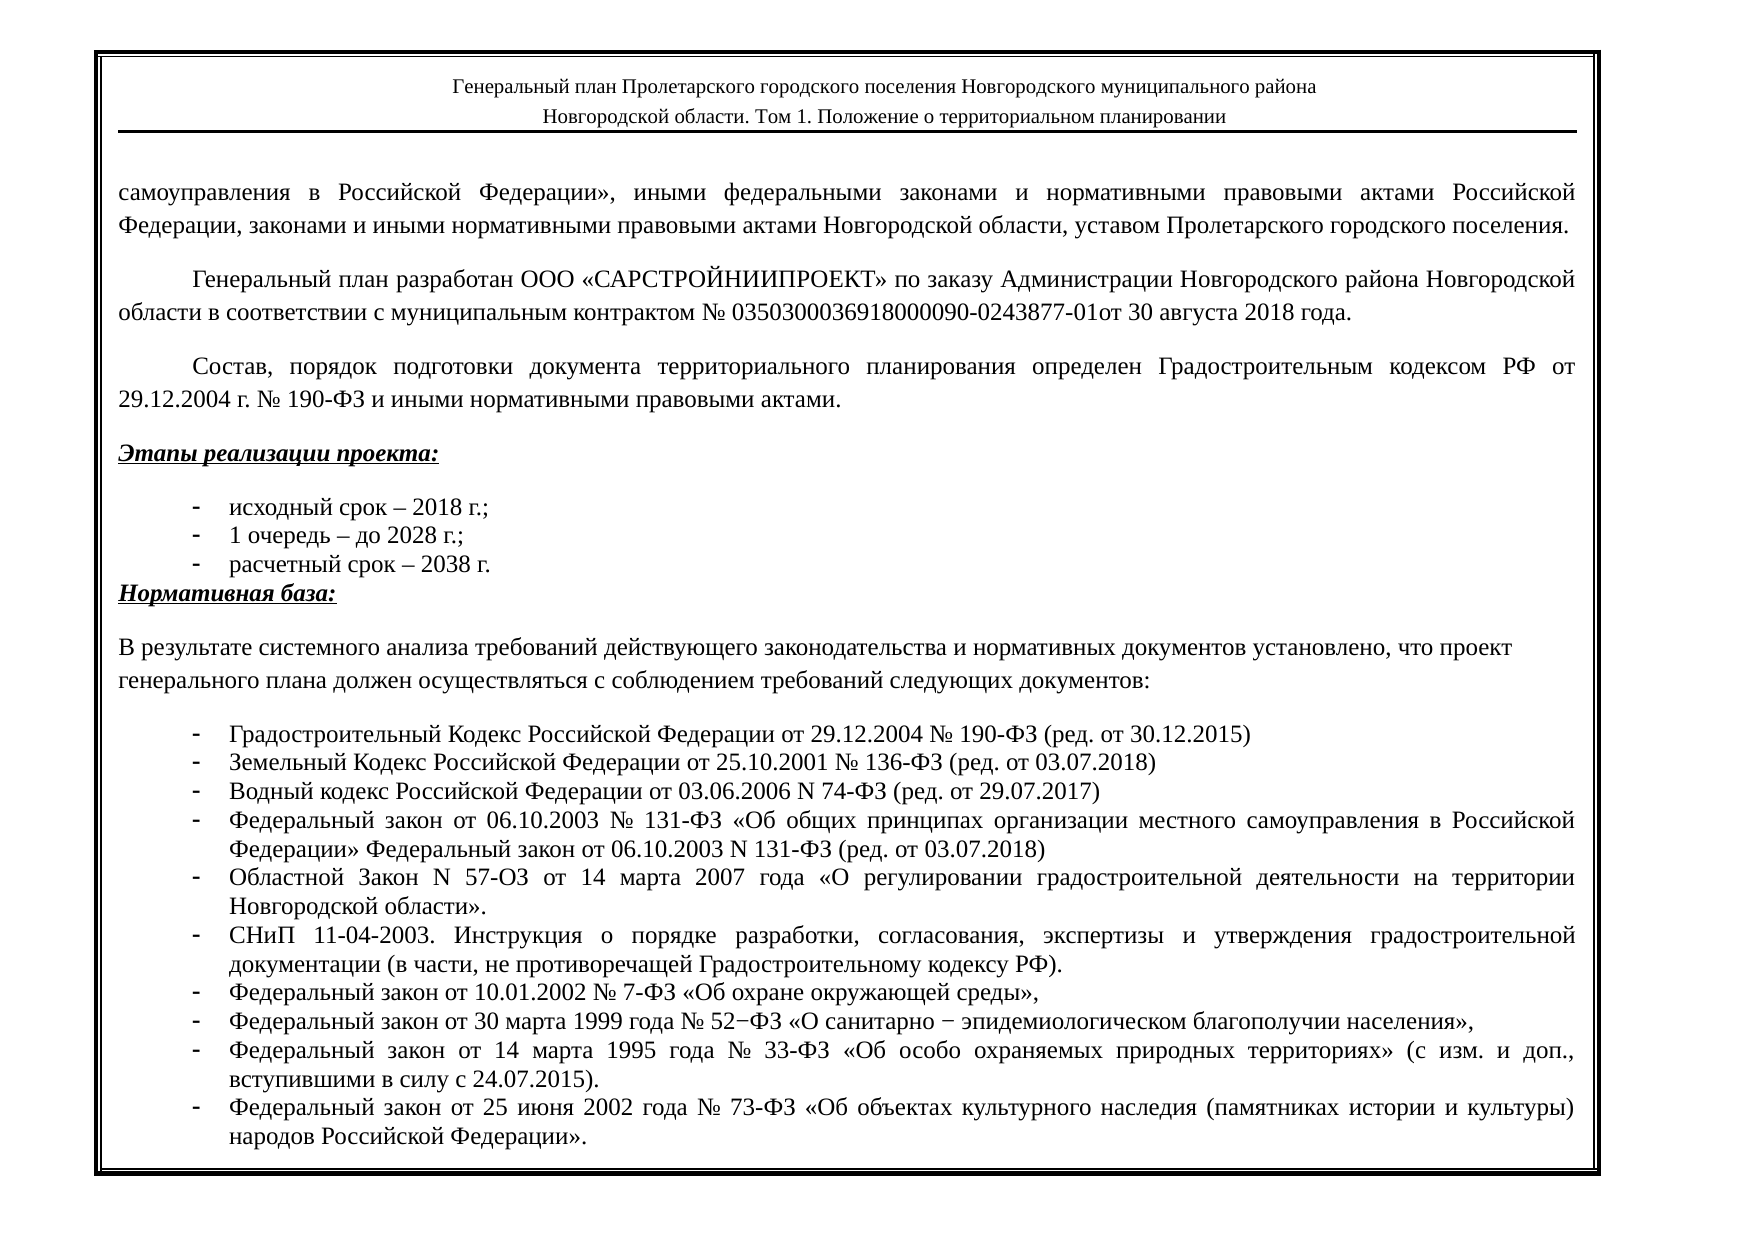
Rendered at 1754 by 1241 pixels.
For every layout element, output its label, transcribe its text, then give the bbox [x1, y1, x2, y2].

list Федеральный закон от 14 марта 1995 года № 33-ФЗ «Об особо охраняемых природных территориях» (с изм. и доп., вступившими в силу с 24.07.2015). [192, 1035, 1577, 1092]
list Федеральный закон от 25 июня 2002 года № 73-ФЗ «Об объектах культурного наследия (памятниках истории и культуры) народов Российской Федерации». [192, 1092, 1577, 1150]
list 1 очередь – до 2028 г.; [192, 521, 1577, 549]
list Земельный Кодекс Российской Федерации от 25.10.2001 № 136-ФЗ (ред. от 03.07.2018) [192, 747, 1577, 776]
text В результате системного анализа требований действующего законодательства и нормативных документов установлено, что проект генерального плана должен осуществляться с соблюдением требований следующих документов: [118, 632, 1577, 694]
list Градостроительный Кодекс Российской Федерации от 29.12.2004 № 190-ФЗ (ред. от 30.12.2015) [192, 719, 1577, 747]
text Генеральный план разработан ООО «САРСТРОЙНИИПРОЕКТ» по заказу Администрации Новгородского района Новгородской области в соответствии с муниципальным контрактом № 0350300036918000090-0243877-01от 30 августа 2018 года. [118, 264, 1577, 326]
text Состав, порядок подготовки документа территориального планирования определен Градостроительным кодексом РФ от 29.12.2004 г. № 190-ФЗ и иными нормативными правовыми актами. [118, 351, 1577, 413]
text Нормативная база: [118, 578, 1577, 607]
list Водный кодекс Российской Федерации от 03.06.2006 N 74-ФЗ (ред. от 29.07.2017) [192, 776, 1577, 805]
list Областной Закон N 57-ОЗ от 14 марта 2007 года «О регулировании градостроительной деятельности на территории Новгородской области». [192, 862, 1577, 920]
list Федеральный закон от 06.10.2003 № 131-ФЗ «Об общих принципах организации местного самоуправления в Российской Федерации» Федеральный закон от 06.10.2003 N 131-ФЗ (ред. от 03.07.2018) [192, 805, 1577, 862]
text Этапы реализации проекта: [118, 438, 1577, 467]
list Федеральный закон от 10.01.2002 № 7-ФЗ «Об охране окружающей среды», [192, 977, 1577, 1006]
list Федеральный закон от 30 марта 1999 года № 52−ФЗ «О санитарно − эпидемиологическом благополучии населения», [192, 1006, 1577, 1035]
list исходный срок – 2018 г.; [192, 492, 1577, 521]
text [118, 177, 1577, 239]
list СНиП 11-04-2003. Инструкция о порядке разработки, согласования, экспертизы и утверждения градостроительной документации (в части, не противоречащей Градостроительному кодексу РФ). [192, 920, 1577, 977]
list расчетный срок – 2038 г. [192, 549, 1577, 578]
